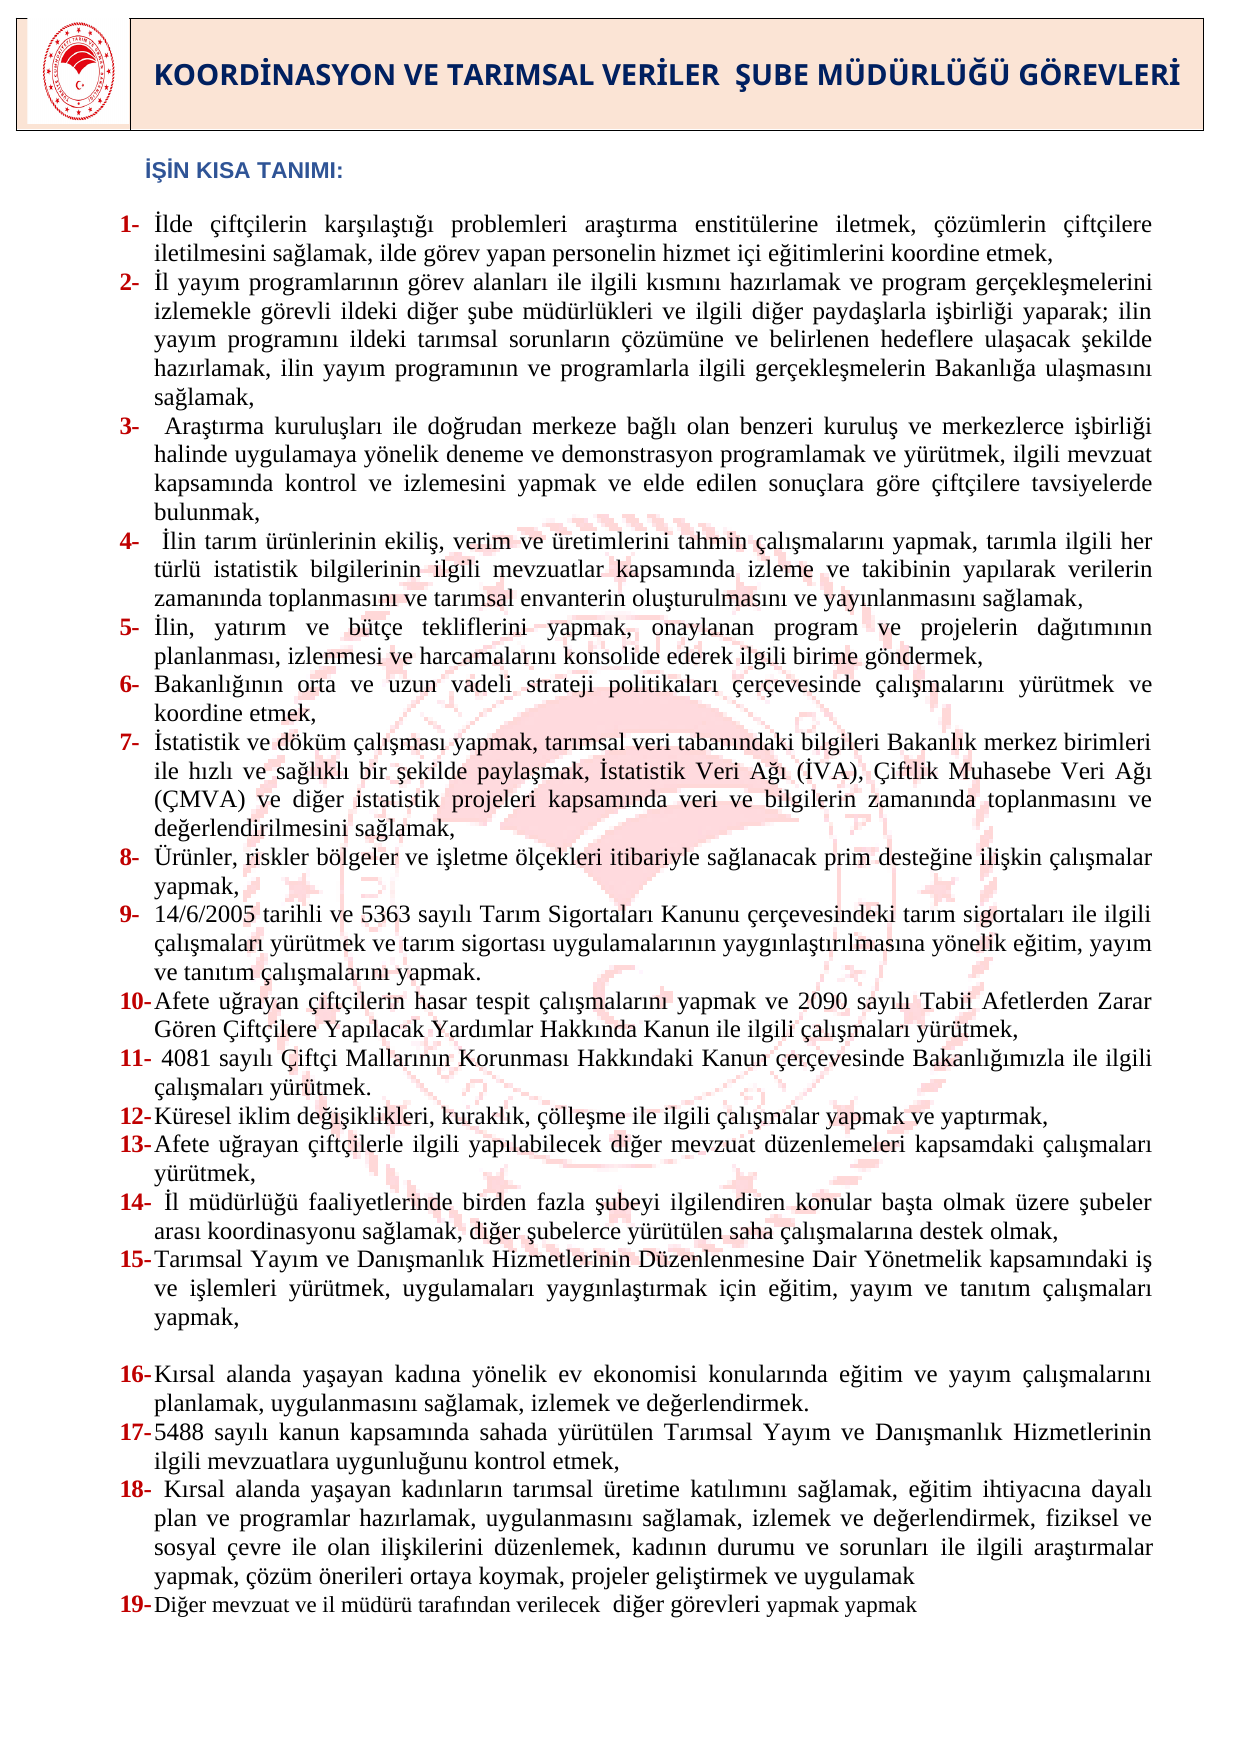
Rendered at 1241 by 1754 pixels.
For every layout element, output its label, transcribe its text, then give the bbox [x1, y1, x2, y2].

list İstatistik ve döküm çalışması yapmak, tarımsal veri tabanındaki bilgileri Bakanlık merkez birimleri ile hızlı ve sağlıklı bir şekilde paylaşmak, İstatistik Veri Ağı (İVA), Çiftlik Muhasebe Veri Ağı (ÇMVA) ve diğer istatistik projeleri kapsamında veri ve bilgilerin zamanında toplanmasını ve değerlendirilmesini sağlamak, [119, 727, 1153, 842]
list İl yayım programlarının görev alanları ile ilgili kısmını hazırlamak ve program gerçekleşmelerini izlemekle görevli ildeki diğer şube müdürlükleri ve ilgili diğer paydaşlarla işbirliği yaparak; ilin yayım programını ildeki tarımsal sorunların çözümüne ve belirlenen hedeflere ulaşacak şekilde hazırlamak, ilin yayım programının ve programlarla ilgili gerçekleşmelerin Bakanlığa ulaşmasını sağlamak, [119, 267, 1153, 411]
list Afete uğrayan çiftçilerle ilgili yapılabilecek diğer mevzuat düzenlemeleri kapsamdaki çalışmaları yürütmek, [119, 1129, 1153, 1187]
list İlin, yatırım ve bütçe tekliflerini yapmak, onaylanan program ve projelerin dağıtımının planlanması, izlenmesi ve harcamalarını konsolide ederek ilgili birime göndermek, [119, 612, 1153, 669]
list Küresel iklim değişiklikleri, kuraklık, çölleşme ile ilgili çalışmalar yapmak ve yaptırmak, [119, 1101, 1153, 1129]
list Bakanlığının orta ve uzun vadeli strateji politikaları çerçevesinde çalışmalarını yürütmek ve koordine etmek, [119, 669, 1153, 727]
list 14/6/2005 tarihli ve 5363 sayılı Tarım Sigortaları Kanunu çerçevesindeki tarım sigortaları ile ilgili çalışmaları yürütmek ve tarım sigortası uygulamalarının yaygınlaştırılmasına yönelik eğitim, yayım ve tanıtım çalışmalarını yapmak. [119, 899, 1153, 986]
list İlde çiftçilerin karşılaştığı problemleri araştırma enstitülerine iletmek, çözümlerin çiftçilere iletilmesini sağlamak, ilde görev yapan personelin hizmet içi eğitimlerini koordine etmek, [119, 209, 1153, 267]
picture [27, 18, 130, 124]
list İlin tarım ürünlerinin ekiliş, verim ve üretimlerini tahmin çalışmalarını yapmak, tarımla ilgili her türlü istatistik bilgilerinin ilgili mevzuatlar kapsamında izleme ve takibinin yapılarak verilerin zamanında toplanmasını ve tarımsal envanterin oluşturulmasını ve yayınlanmasını sağlamak, [119, 526, 1153, 612]
list Diğer mevzuat ve il müdürü tarafından verilecek diğer görevleri yapmak yapmak [119, 1589, 1153, 1618]
list 5488 sayılı kanun kapsamında sahada yürütülen Tarımsal Yayım ve Danışmanlık Hizmetlerinin ilgili mevzuatlara uygunluğunu kontrol etmek, [119, 1417, 1153, 1474]
text İŞİN KISA TANIMI: [75, 157, 1153, 183]
list İl müdürlüğü faaliyetlerinde birden fazla şubeyi ilgilendiren konular başta olmak üzere şubeler arası koordinasyonu sağlamak, diğer şubelerce yürütülen saha çalışmalarına destek olmak, [119, 1187, 1153, 1244]
list Ürünler, riskler bölgeler ve işletme ölçekleri itibariyle sağlanacak prim desteğine ilişkin çalışmalar yapmak, [119, 842, 1153, 899]
list Araştırma kuruluşları ile doğrudan merkeze bağlı olan benzeri kuruluş ve merkezlerce işbirliği halinde uygulamaya yönelik deneme ve demonstrasyon programlamak ve yürütmek, ilgili mevzuat kapsamında kontrol ve izlemesini yapmak ve elde edilen sonuçlara göre çiftçilere tavsiyelerde bulunmak, [119, 411, 1153, 526]
list Kırsal alanda yaşayan kadına yönelik ev ekonomisi konularında eğitim ve yayım çalışmalarını planlamak, uygulanmasını sağlamak, izlemek ve değerlendirmek. [119, 1359, 1153, 1417]
list Afete uğrayan çiftçilerin hasar tespit çalışmalarını yapmak ve 2090 sayılı Tabii Afetlerden Zarar Gören Çiftçilere Yapılacak Yardımlar Hakkında Kanun ile ilgili çalışmaları yürütmek, [119, 986, 1153, 1043]
list 4081 sayılı Çiftçi Mallarının Korunması Hakkındaki Kanun çerçevesinde Bakanlığımızla ile ilgili çalışmaları yürütmek. [119, 1043, 1153, 1101]
list Kırsal alanda yaşayan kadınların tarımsal üretime katılımını sağlamak, eğitim ihtiyacına dayalı plan ve programlar hazırlamak, uygulanmasını sağlamak, izlemek ve değerlendirmek, fiziksel ve sosyal çevre ile olan ilişkilerini düzenlemek, kadının durumu ve sorunları ile ilgili araştırmalar yapmak, çözüm önerileri ortaya koymak, projeler geliştirmek ve uygulamak [119, 1474, 1153, 1589]
list Tarımsal Yayım ve Danışmanlık Hizmetlerinin Düzenlenmesine Dair Yönetmelik kapsamındaki iş ve işlemleri yürütmek, uygulamaları yaygınlaştırmak için eğitim, yayım ve tanıtım çalışmaları yapmak, [119, 1244, 1153, 1331]
